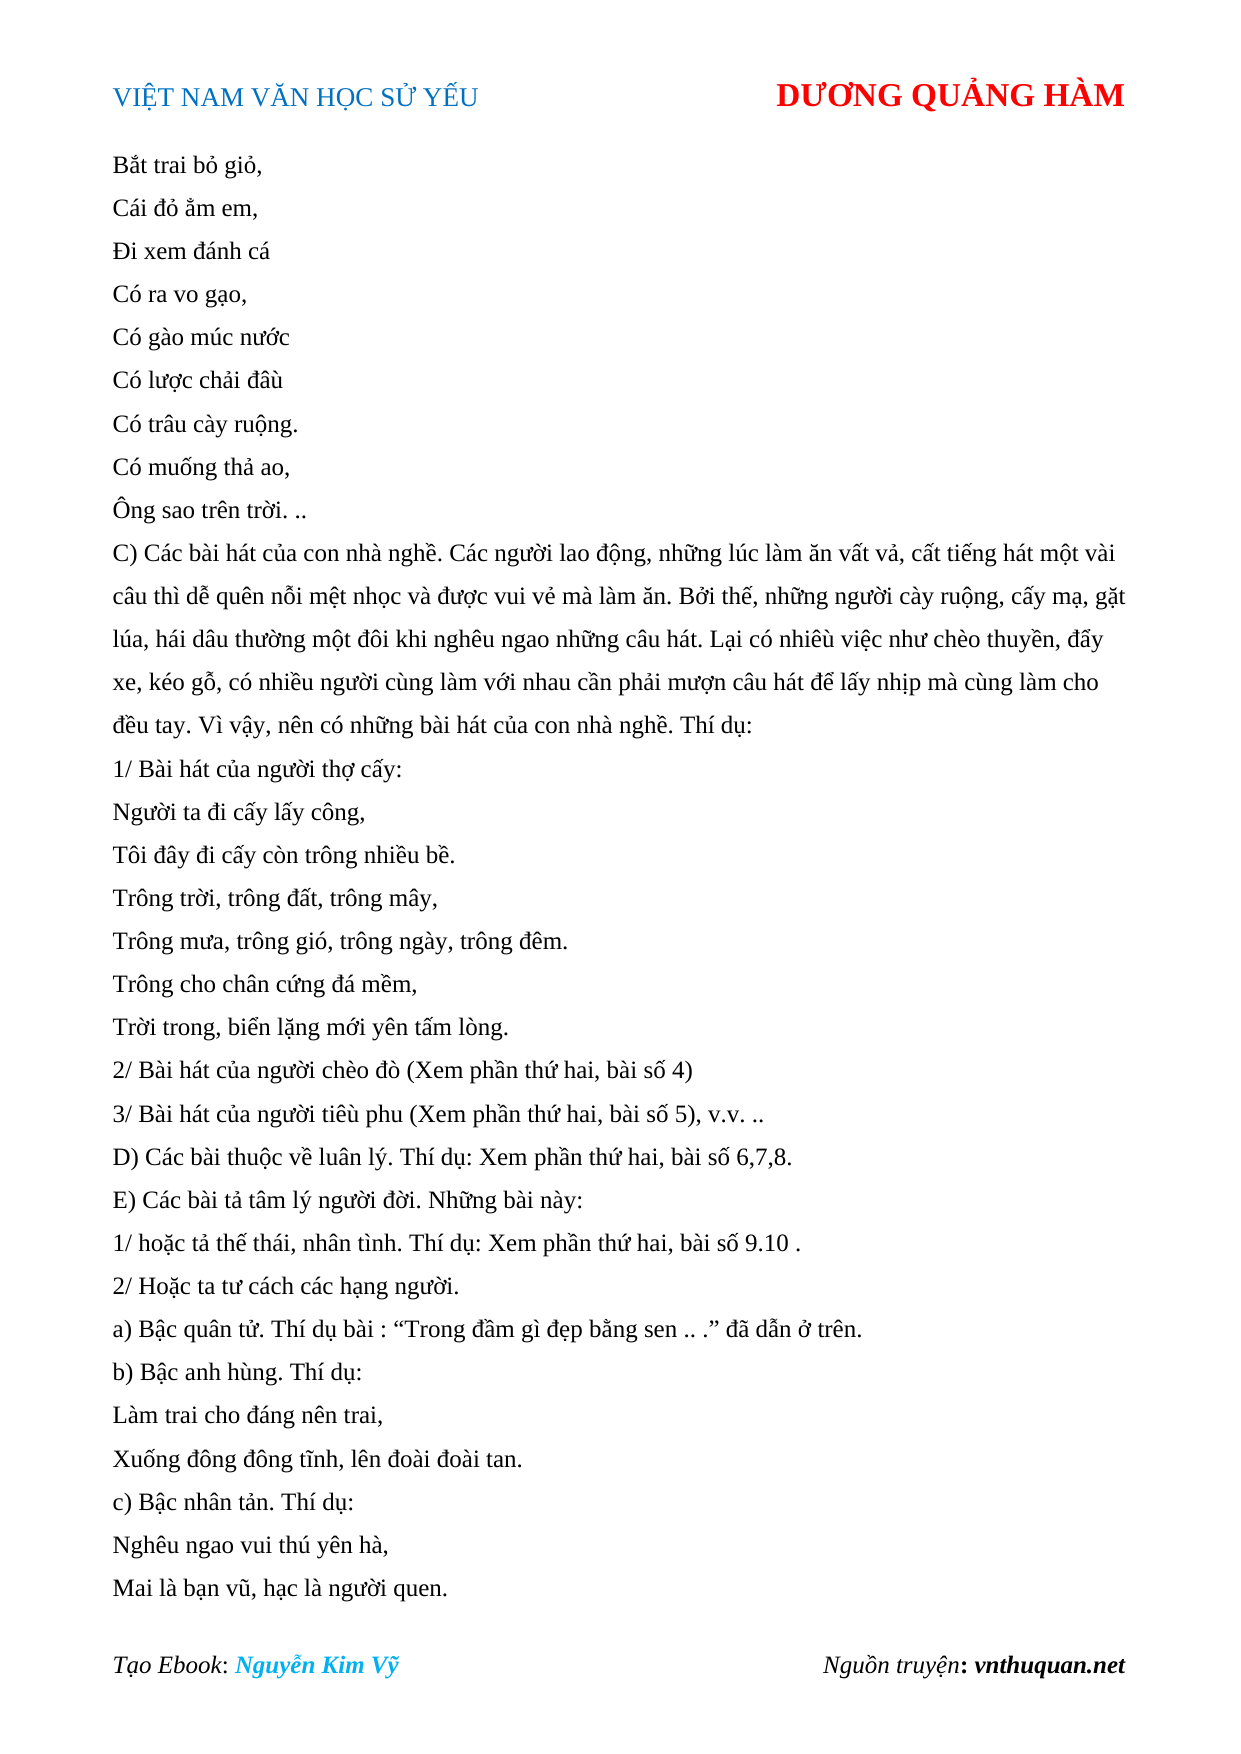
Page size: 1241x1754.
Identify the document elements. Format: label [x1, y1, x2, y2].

text [112, 150, 1128, 1602]
